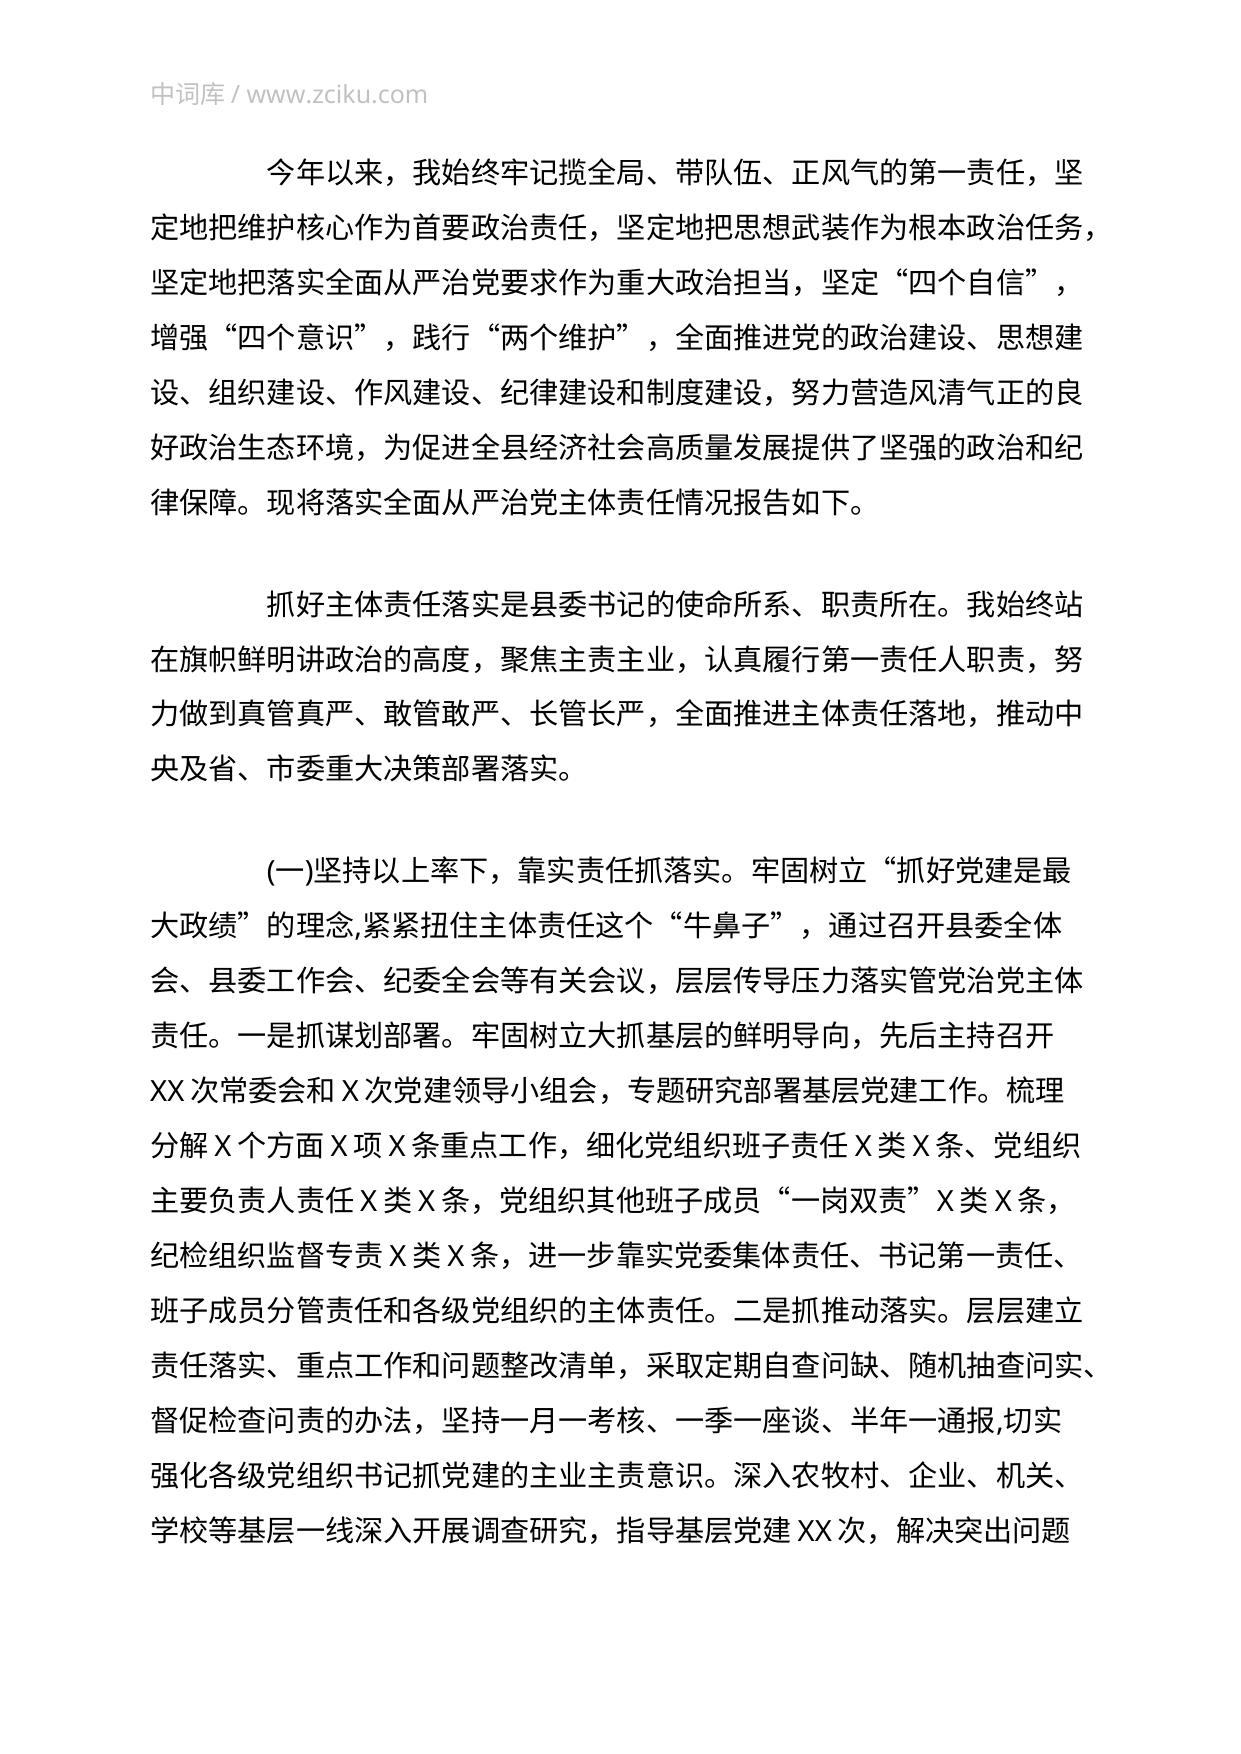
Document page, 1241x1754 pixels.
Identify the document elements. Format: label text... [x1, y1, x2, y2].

text 今年以来，我始终牢记揽全局、带队伍、正风气的第一责任，坚定地把维护核心作为首要政治责任，坚定地把思想武装作为根本政治任务，坚定地把落实全面从严治党要求作为重大政治担当，坚定“四个自信”，增强“四个意识”，践行“两个维护”，全面推进党的政治建设、思想建设、组织建设、作风建设、纪律建设和制度建设，努力营造风清气正的良好政治生态环境，为促进全县经济社会高质量发展提供了坚强的政治和纪律保障。现将落实全面从严治党主体责任情况报告如下。 [150, 150, 1090, 522]
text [150, 848, 1090, 1549]
text 抓好主体责任落实是县委书记的使命所系、职责所在。我始终站在旗帜鲜明讲政治的高度，聚焦主责主业，认真履行第一责任人职责，努力做到真管真严、敢管敢严、长管长严，全面推进主体责任落地，推动中央及省、市委重大决策部署落实。 [150, 581, 1090, 788]
